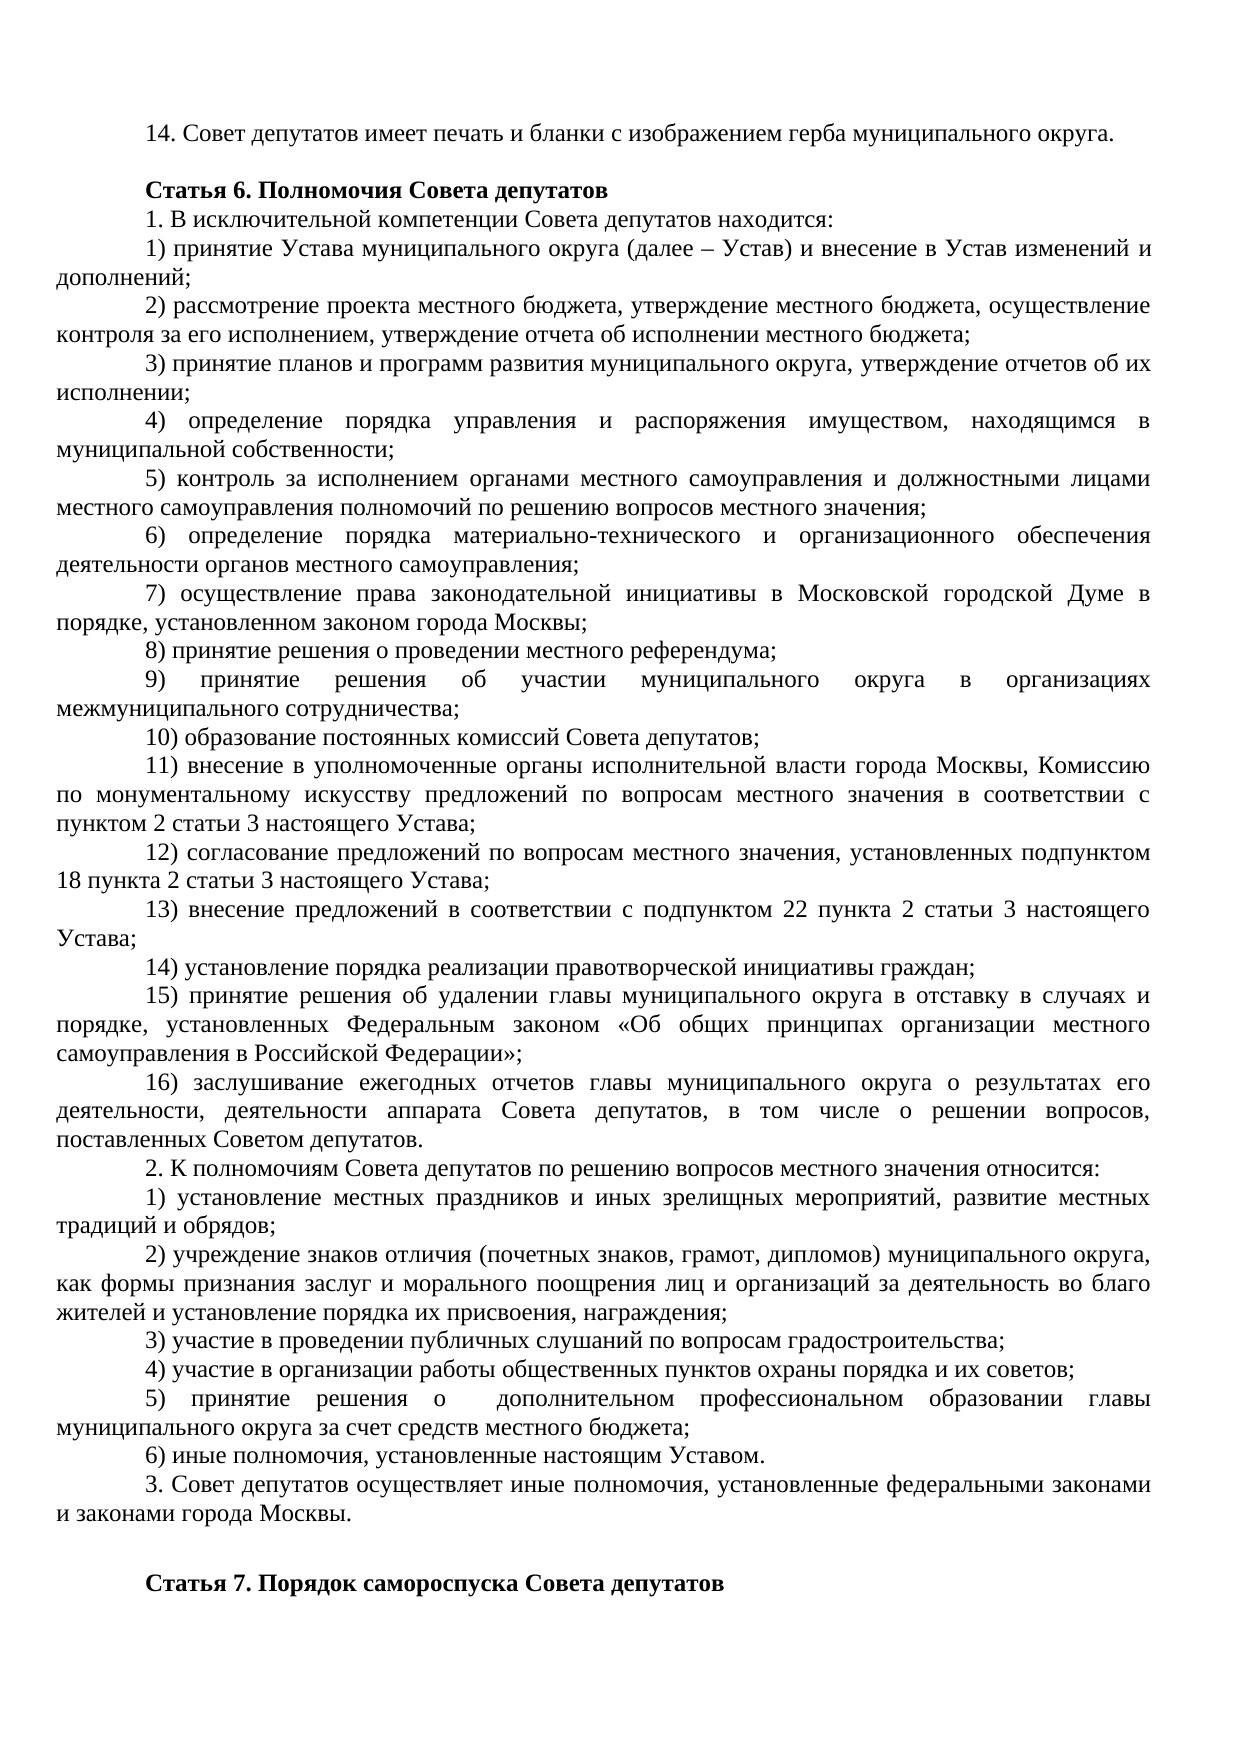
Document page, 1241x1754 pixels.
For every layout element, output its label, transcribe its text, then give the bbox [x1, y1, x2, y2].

text 8) принятие решения о проведении местного референдума; [56, 636, 1152, 664]
text 1) принятие Устава муниципального округа (далее – Устав) и внесение в Устав изменений и дополнений; [56, 233, 1152, 291]
text 12) согласование предложений по вопросам местного значения, установленных подпунктом 18 пункта 2 статьи 3 настоящего Устава; [56, 837, 1152, 894]
text 11) внесение в уполномоченные органы исполнительной власти города Москвы, Комиссию по монументальному искусству предложений по вопросам местного значения в соответствии с пунктом 2 статьи 3 настоящего Устава; [56, 751, 1152, 837]
text 1. В исключительной компетенции Совета депутатов находится: [56, 204, 1152, 233]
text 4) определение порядка управления и распоряжения имуществом, находящимся в муниципальной собственности; [56, 406, 1152, 463]
text 6) определение порядка материально-технического и организационного обеспечения деятельности органов местного самоуправления; [56, 521, 1152, 578]
text 5) принятие решения о дополнительном профессиональном образовании главы муниципального округа за счет средств местного бюджета; [56, 1383, 1152, 1441]
text 3. Совет депутатов осуществляет иные полномочия, установленные федеральными законами и законами города Москвы. [56, 1469, 1152, 1527]
text 3) принятие планов и программ развития муниципального округа, утверждение отчетов об их исполнении; [56, 348, 1152, 406]
text 2) рассмотрение проекта местного бюджета, утверждение местного бюджета, осуществление контроля за его исполнением, утверждение отчета об исполнении местного бюджета; [56, 291, 1152, 348]
text 14. Совет депутатов имеет печать и бланки с изображением герба муниципального округа. [56, 118, 1152, 147]
text 13) внесение предложений в соответствии с подпунктом 22 пункта 2 статьи 3 настоящего Устава; [56, 894, 1152, 952]
text 4) участие в организации работы общественных пунктов охраны порядка и их советов; [56, 1354, 1152, 1383]
text Статья 7. Порядок самороспуска Совета депутатов [56, 1568, 1152, 1597]
text 2. К полномочиям Совета депутатов по решению вопросов местного значения относится: [56, 1153, 1152, 1182]
text 10) образование постоянных комиссий Совета депутатов; [56, 722, 1152, 751]
text Статья 6. Полномочия Совета депутатов [56, 176, 1152, 204]
text 14) установление порядка реализации правотворческой инициативы граждан; [56, 952, 1152, 981]
text 16) заслушивание ежегодных отчетов главы муниципального округа о результатах его деятельности, деятельности аппарата Совета депутатов, в том числе о решении вопросов, поставленных Советом депутатов. [56, 1067, 1152, 1153]
text 9) принятие решения об участии муниципального округа в организациях межмуниципального сотрудничества; [56, 664, 1152, 722]
text 2) учреждение знаков отличия (почетных знаков, грамот, дипломов) муниципального округа, как формы признания заслуг и морального поощрения лиц и организаций за деятельность во благо жителей и установление порядка их присвоения, награждения; [56, 1239, 1152, 1326]
text 6) иные полномочия, установленные настоящим Уставом. [56, 1441, 1152, 1469]
text 15) принятие решения об удалении главы муниципального округа в отставку в случаях и порядке, установленных Федеральным законом «Об общих принципах организации местного самоуправления в Российской Федерации»; [56, 981, 1152, 1067]
text 7) осуществление права законодательной инициативы в Московской городской Думе в порядке, установленном законом города Москвы; [56, 578, 1152, 636]
text 5) контроль за исполнением органами местного самоуправления и должностными лицами местного самоуправления полномочий по решению вопросов местного значения; [56, 463, 1152, 521]
text 1) установление местных праздников и иных зрелищных мероприятий, развитие местных традиций и обрядов; [56, 1182, 1152, 1239]
text 3) участие в проведении публичных слушаний по вопросам градостроительства; [56, 1326, 1152, 1354]
